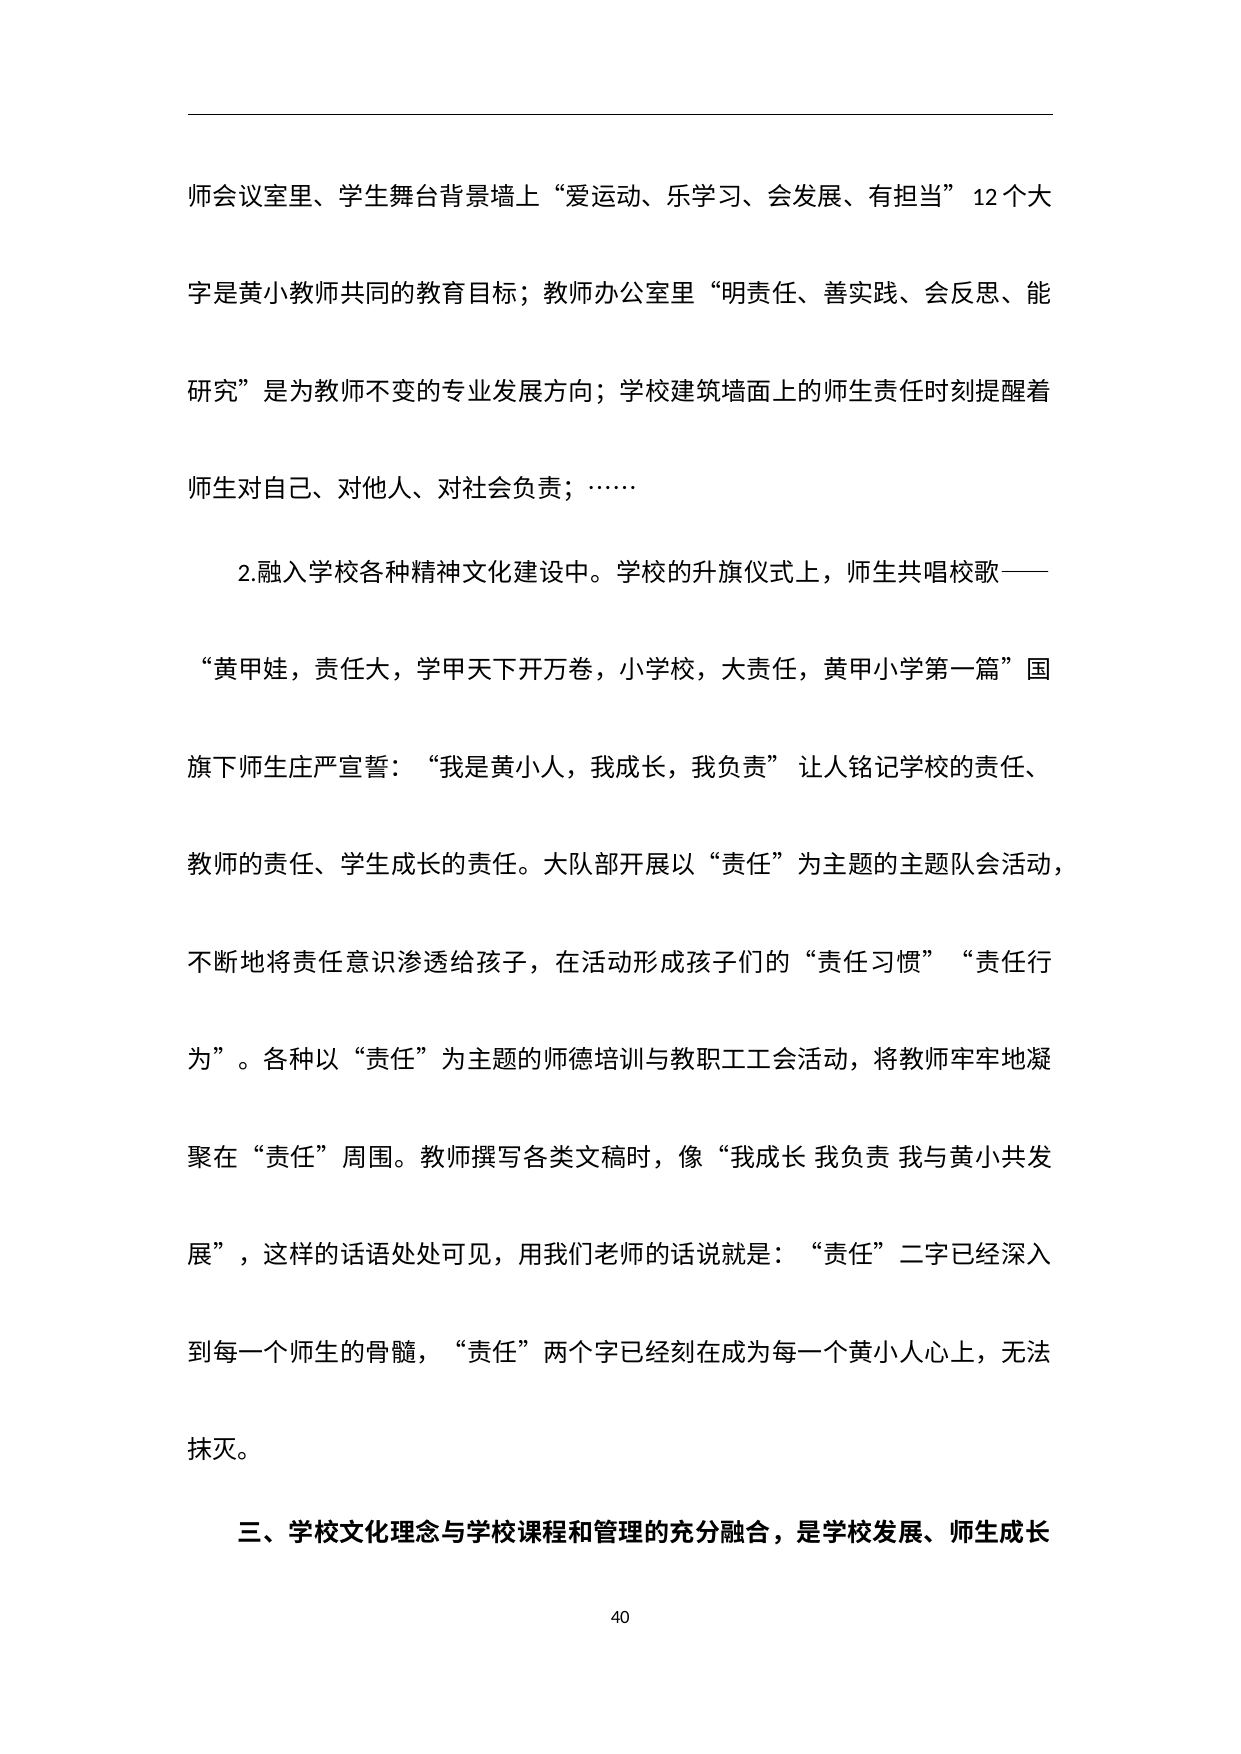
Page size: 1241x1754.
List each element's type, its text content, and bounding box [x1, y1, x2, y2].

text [187, 162, 1053, 519]
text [187, 1498, 1053, 1563]
text 2.融入学校各种精神文化建设中。学校的升旗仪式上，师生共唱校歌——“黄甲娃，责任大，学甲天下开万卷，小学校，大责任，黄甲小学第一篇”国旗下师生庄严宣誓：“我是黄小人，我成长，我负责” 让人铭记学校的责任、教师的责任、学生成长的责任。大队部开展以“责任”为主题的主题队会活动，不断地将责任意识渗透给孩子，在活动形成孩子们的“责任习惯”“责任行为”。各种以“责任”为主题的师德培训与教职工工会活动，将教师牢牢地凝聚在“责任”周围。教师撰写各类文稿时，像“我成长 我负责 我与黄小共发展”，这样的话语处处可见，用我们老师的话说就是：“责任”二字已经深入到每一个师生的骨髓，“责任”两个字已经刻在成为每一个黄小人心上，无法抹灭。 [187, 538, 1053, 1480]
